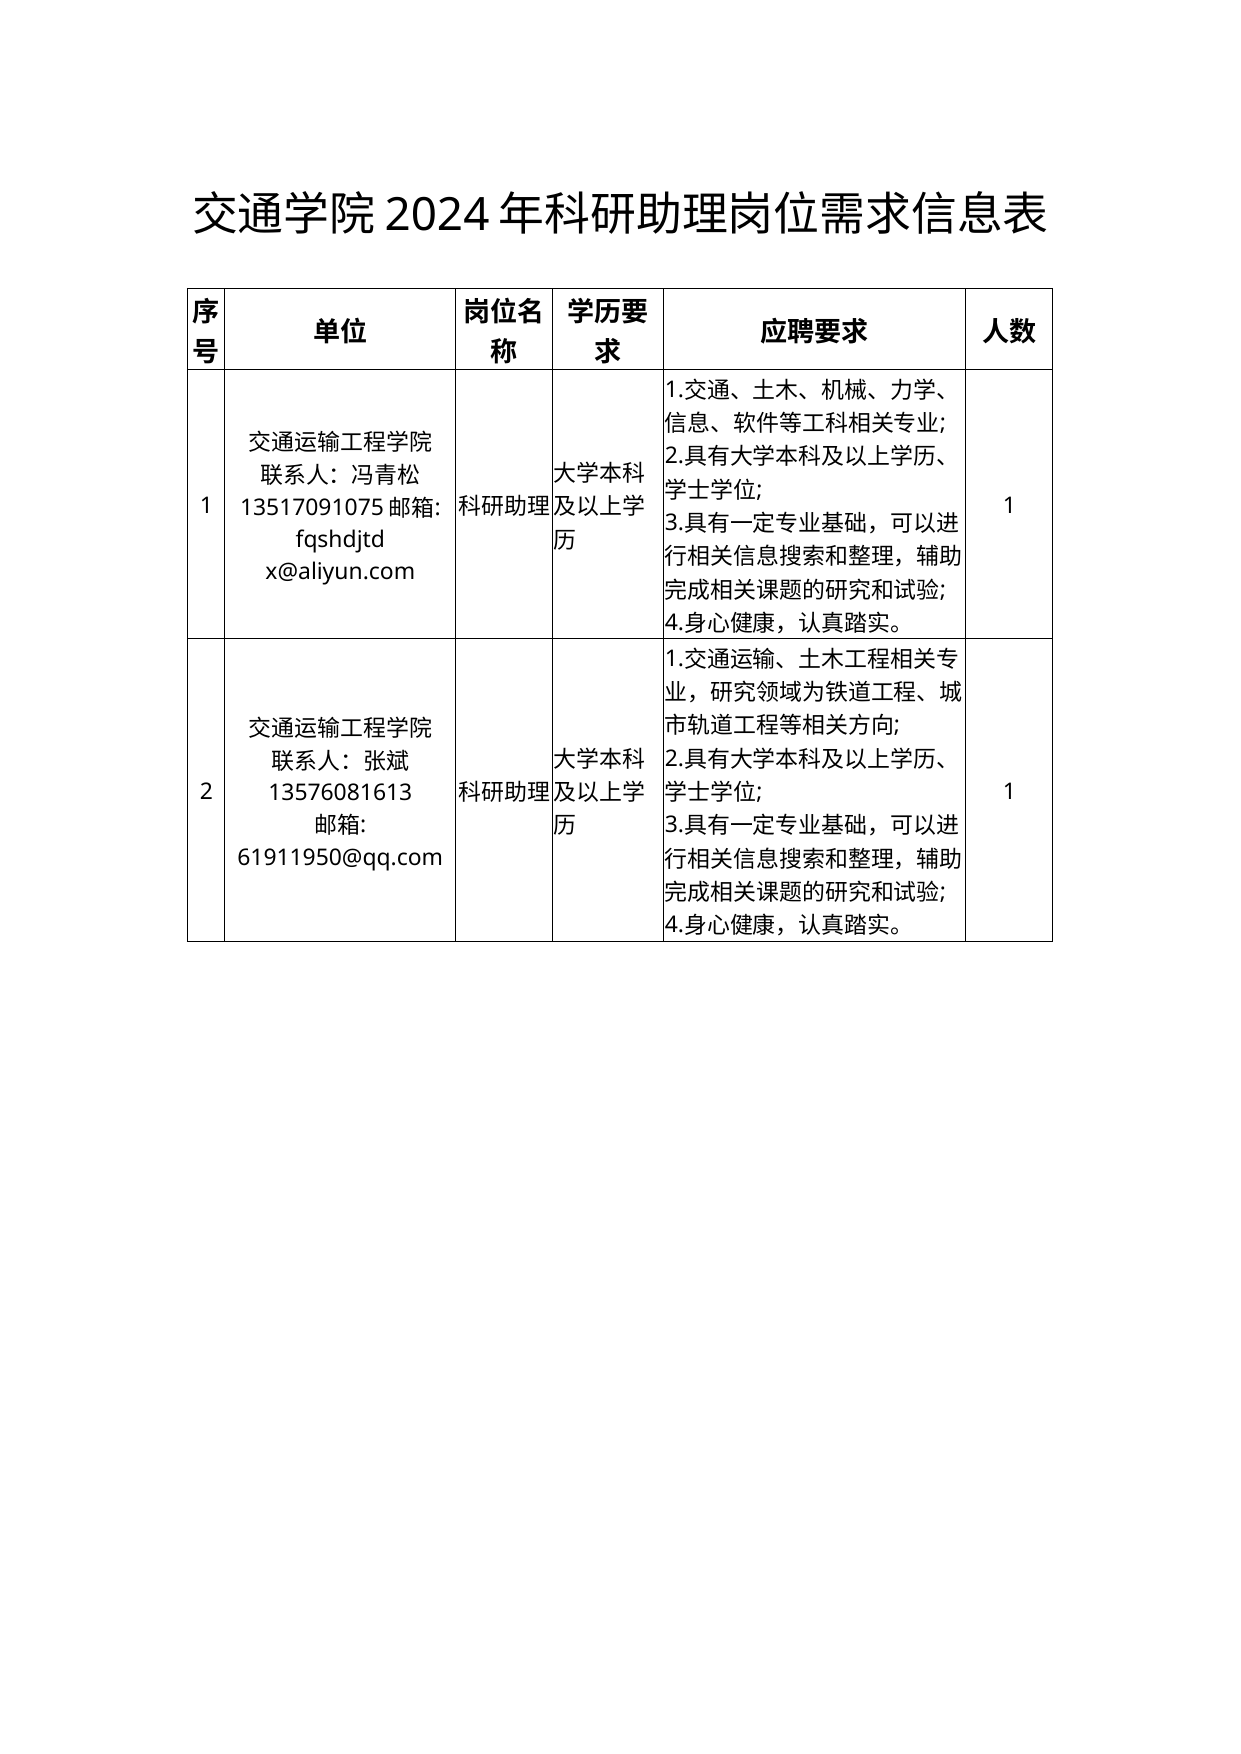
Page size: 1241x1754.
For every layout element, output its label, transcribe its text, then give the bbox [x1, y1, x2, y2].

table_cell 1 [966, 639, 1052, 941]
table_cell 大学本科及以上学历 [553, 370, 663, 638]
table_cell 科研助理 [456, 370, 552, 638]
table_header 人数 [966, 289, 1052, 369]
table_cell 大学本科及以上学历 [553, 639, 663, 941]
table_cell 1 [966, 370, 1052, 638]
table_cell 交通运输工程学院 联系人：张斌 13576081613 邮箱: 61911950@qq.com [225, 639, 455, 941]
table_cell 1.交通运输、土木工程相关专业，研究领域为铁道工程、城市轨道工程等相关方向; 2.具有大学本科及以上学历、学士学位; 3.具有一定专业基础，可以进行相关信息搜索和整理，辅助完成相关课题的研究和试验; 4.身心健康，认真踏实。 [664, 639, 965, 941]
table_cell 1 [188, 370, 224, 638]
table_cell 交通运输工程学院 联系人：冯青松 13517091075邮箱: fqshdjtdx@aliyun.com [225, 370, 455, 638]
table_header 学历要求 [553, 289, 663, 369]
table_cell 2 [188, 639, 224, 941]
text 交通学院2024年科研助理岗位需求信息表 [187, 162, 1053, 259]
table_header 序号 [188, 289, 224, 369]
table_header 岗位名称 [456, 289, 552, 369]
table_header 应聘要求 [664, 289, 965, 369]
table_cell 1.交通、土木、机械、力学、信息、软件等工科相关专业; 2.具有大学本科及以上学历、学士学位; 3.具有一定专业基础，可以进行相关信息搜索和整理，辅助完成相关课题的研究和试验; 4.身心健康，认真踏实。 [664, 370, 965, 638]
table_cell 科研助理 [456, 639, 552, 941]
table_header 单位 [225, 289, 455, 369]
